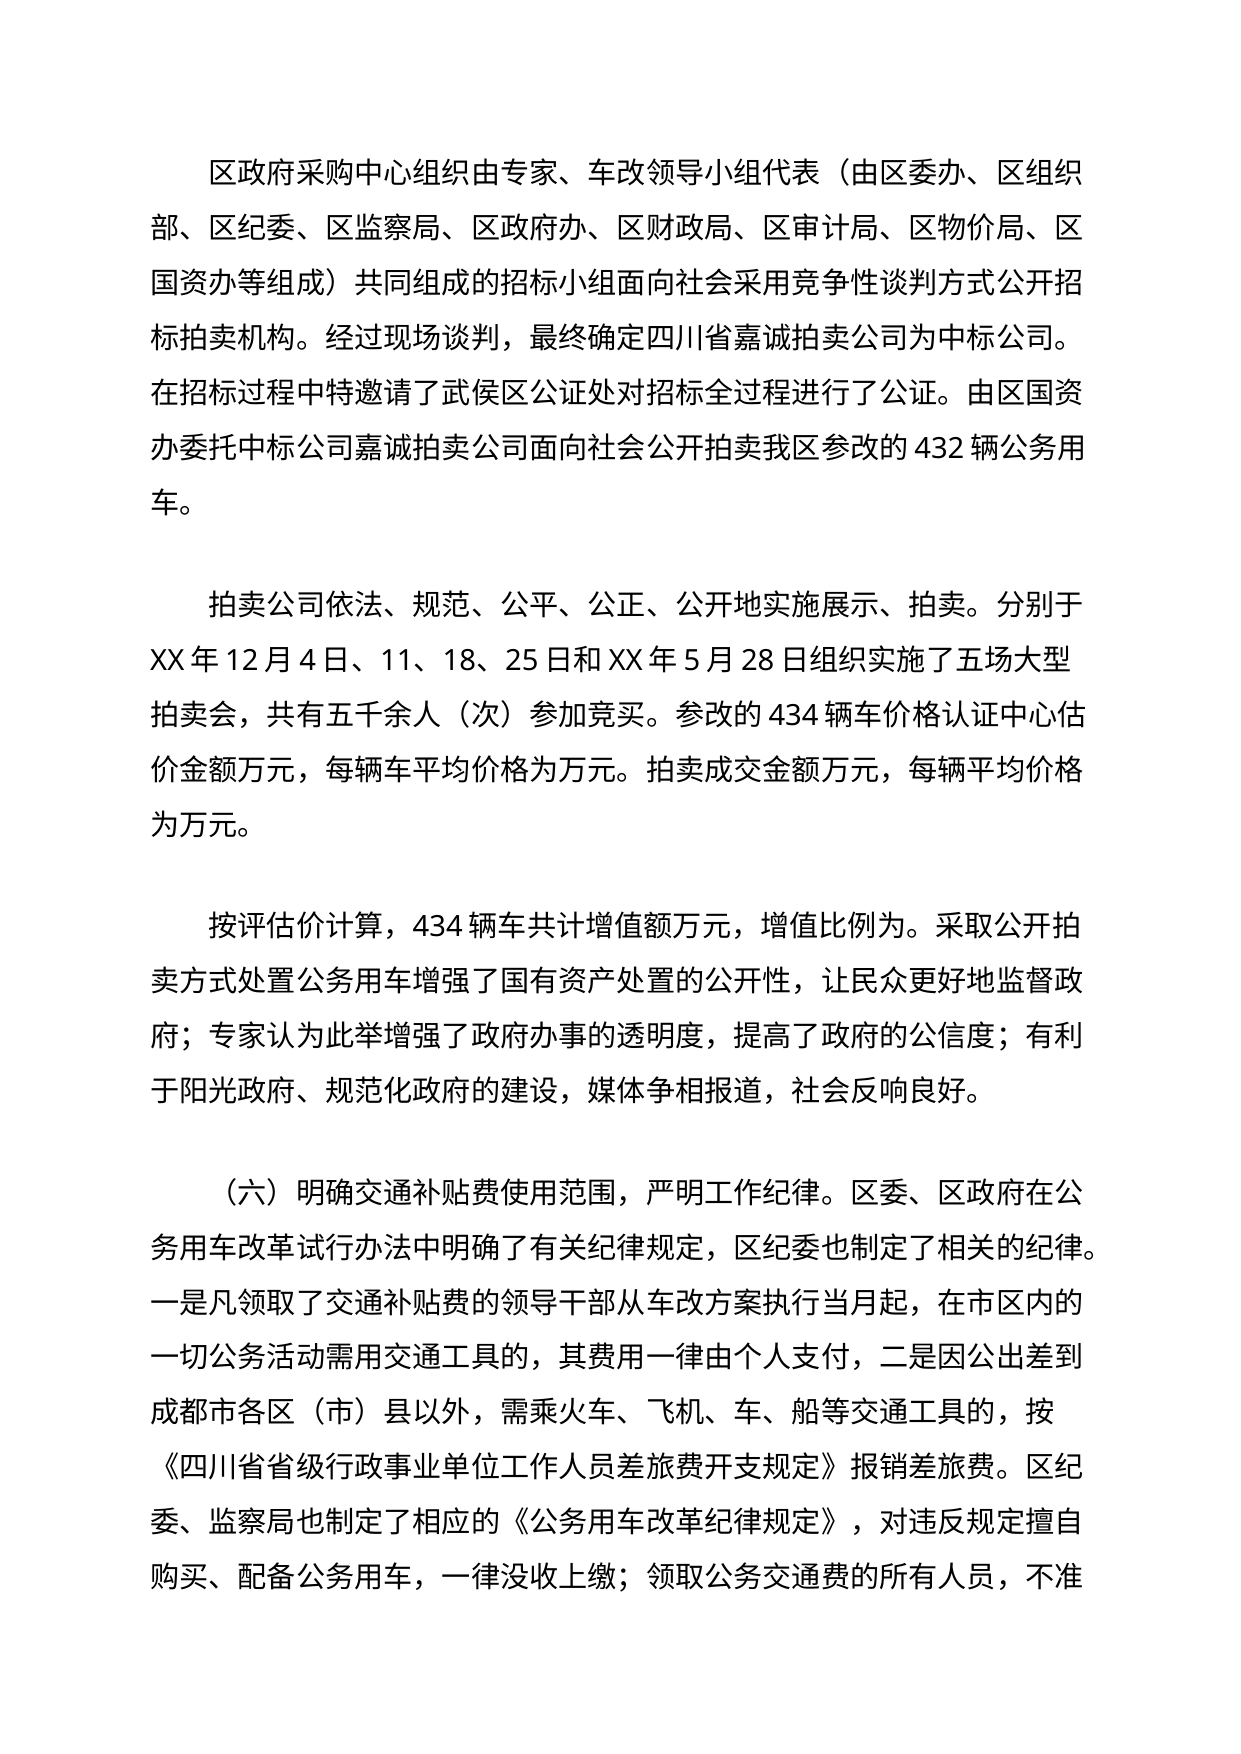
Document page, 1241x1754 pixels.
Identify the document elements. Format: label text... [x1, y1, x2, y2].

text 区政府采购中心组织由专家、车改领导小组代表（由区委办、区组织部、区纪委、区监察局、区政府办、区财政局、区审计局、区物价局、区国资办等组成）共同组成的招标小组面向社会采用竞争性谈判方式公开招标拍卖机构。经过现场谈判，最终确定四川省嘉诚拍卖公司为中标公司。在招标过程中特邀请了武侯区公证处对招标全过程进行了公证。由区国资办委托中标公司嘉诚拍卖公司面向社会公开拍卖我区参改的432辆公务用车。 [150, 150, 1090, 522]
text 按评估价计算，434辆车共计增值额万元，增值比例为。采取公开拍卖方式处置公务用车增强了国有资产处置的公开性，让民众更好地监督政府；专家认为此举增强了政府办事的透明度，提高了政府的公信度；有利于阳光政府、规范化政府的建设，媒体争相报道，社会反响良好。 [150, 903, 1090, 1110]
text 拍卖公司依法、规范、公平、公正、公开地实施展示、拍卖。分别于XX年12月4日、11、18、25日和XX年5月28日组织实施了五场大型拍卖会，共有五千余人（次）参加竞买。参改的434辆车价格认证中心估价金额万元，每辆车平均价格为万元。拍卖成交金额万元，每辆平均价格为万元。 [150, 581, 1090, 843]
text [150, 1169, 1090, 1596]
